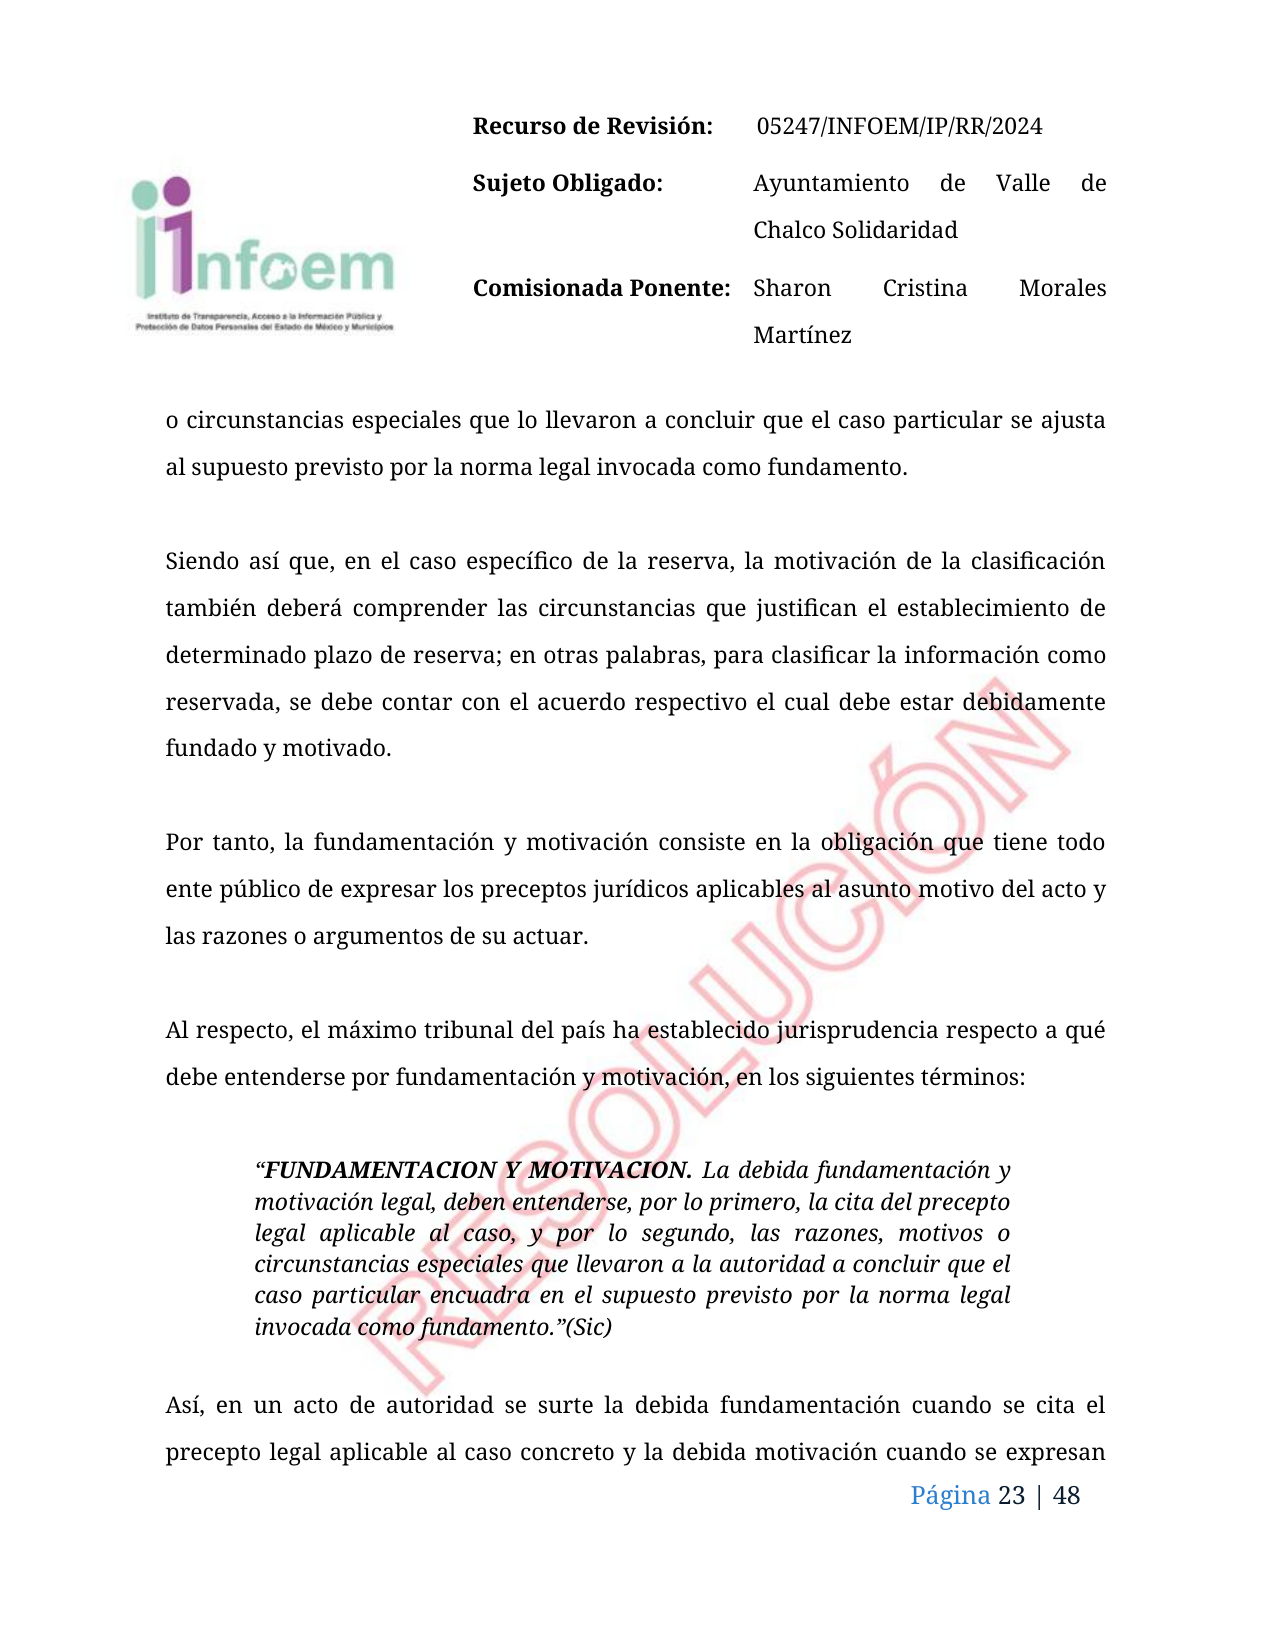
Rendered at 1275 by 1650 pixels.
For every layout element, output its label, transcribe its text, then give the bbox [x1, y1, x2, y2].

text Por tanto, la fundamentación y motivación consiste en la obligación que tiene todo ente público de expresar los preceptos jurídicos aplicables al asunto motivo del acto y las razones o argumentos de su actuar. [165, 826, 1107, 951]
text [165, 1389, 1107, 1467]
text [165, 404, 1107, 482]
text Siendo así que, en el caso específico de la reserva, la motivación de la clasificación también deberá comprender las circunstancias que justifican el establecimiento de determinado plazo de reserva; en otras palabras, para clasificar la información como reservada, se debe contar con el acuerdo respectivo el cual debe estar debidamente fundado y motivado. [165, 545, 1107, 764]
text Al respecto, el máximo tribunal del país ha establecido jurisprudencia respecto a qué debe entenderse por fundamentación y motivación, en los siguientes términos: [165, 1014, 1107, 1092]
picture [2, 111, 1275, 1650]
text “FUNDAMENTACION Y MOTIVACION. La debida fundamentación y motivación legal, deben entenderse, por lo primero, la cita del precepto legal aplicable al caso, y por lo segundo, las razones, motivos o circunstancias especiales que llevaron a la autoridad a concluir que el caso particular encuadra en el supuesto previsto por la norma legal invocada como fundamento.”(Sic) [254, 1154, 1014, 1342]
